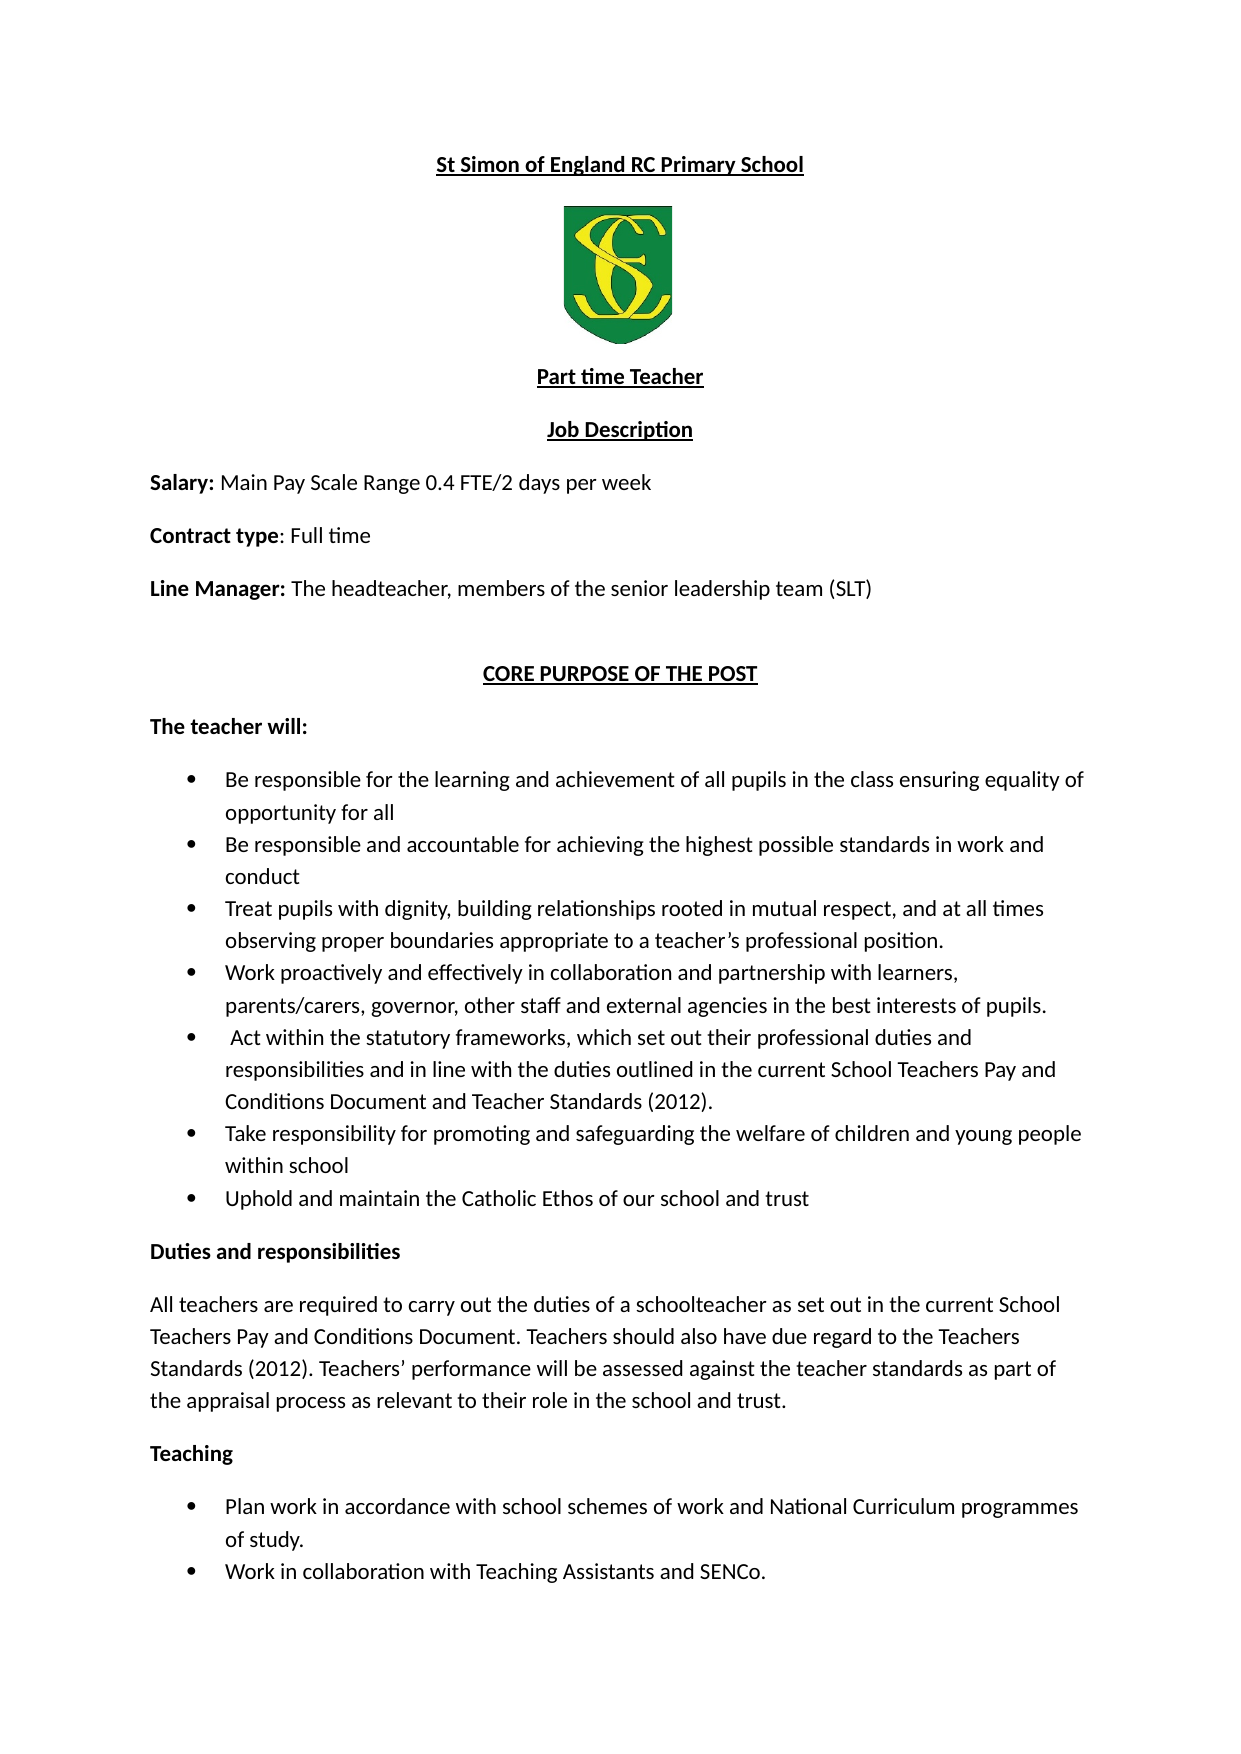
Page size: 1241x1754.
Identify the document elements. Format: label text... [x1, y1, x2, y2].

picture [562, 206, 672, 341]
list Be responsible for the learning and achievement of all pupils in the class ensuring equality of opportunity for all [187, 765, 1090, 826]
list Plan work in accordance with school schemes of work and National Curriculum programmes of study. [187, 1492, 1090, 1553]
text Teaching [150, 1439, 1090, 1467]
list Treat pupils with dignity, building relationships rooted in mutual respect, and at all times observing proper boundaries appropriate to a teacher’s professional position. [187, 894, 1090, 954]
text Duties and responsibilities [150, 1237, 1090, 1265]
text Salary: Main Pay Scale Range 0.4 FTE/2 days per week [150, 468, 1090, 496]
list Act within the statutory frameworks, which set out their professional duties and responsibilities and in line with the duties outlined in the current School Teachers Pay and Conditions Document and Teacher Standards (2012). [187, 1023, 1090, 1115]
text Job Description [150, 415, 1090, 443]
text Contract type: Full time [150, 521, 1090, 549]
list Uphold and maintain the Catholic Ethos of our school and trust [187, 1184, 1090, 1212]
text Part time Teacher [150, 362, 1090, 390]
text All teachers are required to carry out the duties of a schoolteacher as set out in the current School Teachers Pay and Conditions Document. Teachers should also have due regard to the Teachers Standards (2012). Teachers’ performance will be assessed against the teacher standards as part of the appraisal process as relevant to their role in the school and trust. [150, 1290, 1090, 1414]
text CORE PURPOSE OF THE POST [150, 659, 1090, 687]
text The teacher will: [150, 712, 1090, 740]
list Work proactively and effectively in collaboration and partnership with learners, parents/carers, governor, other staff and external agencies in the best interests of pupils. [187, 958, 1090, 1019]
list Work in collaboration with Teaching Assistants and SENCo. [187, 1557, 1090, 1585]
text St Simon of England RC Primary School [150, 150, 1090, 178]
list Take responsibility for promoting and safeguarding the welfare of children and young people within school [187, 1119, 1090, 1180]
list Be responsible and accountable for achieving the highest possible standards in work and conduct [187, 830, 1090, 890]
text Line Manager: The headteacher, members of the senior leadership team (SLT) [150, 574, 1090, 602]
